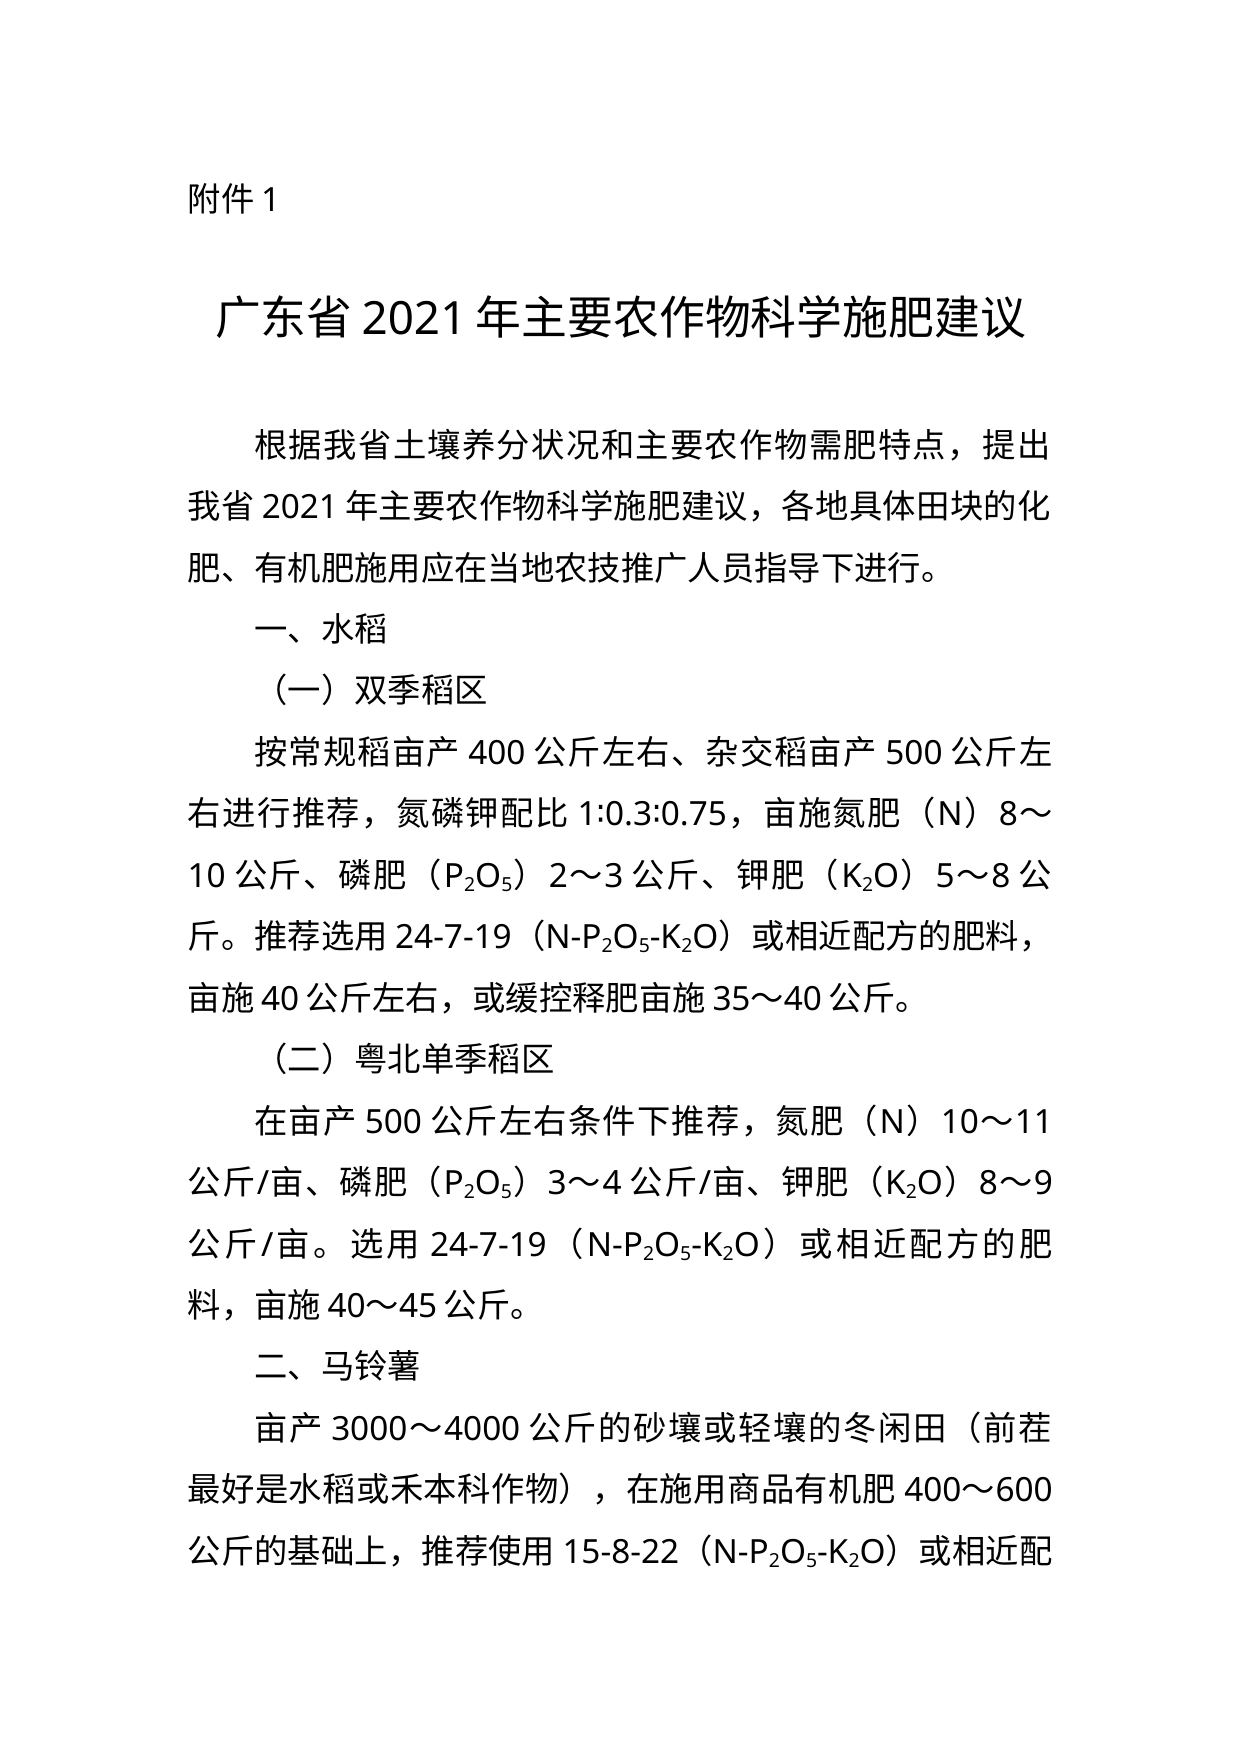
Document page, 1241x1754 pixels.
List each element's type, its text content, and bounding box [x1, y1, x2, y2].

text （二）粤北单季稻区 [187, 1022, 1053, 1084]
text 一、水稻 [187, 592, 1053, 654]
text 根据我省土壤养分状况和主要农作物需肥特点，提出我省2021年主要农作物科学施肥建议，各地具体田块的化肥、有机肥施用应在当地农技推广人员指导下进行。 [187, 408, 1053, 592]
text 按常规稻亩产400公斤左右、杂交稻亩产500公斤左右进行推荐，氮磷钾配比1∶0.3∶0.75，亩施氮肥（N）8～10公斤、磷肥（P2O5）2～3公斤、钾肥（K2O）5～8公斤。推荐选用24-7-19（N-P2O5-K2O）或相近配方的肥料，亩施40公斤左右，或缓控释肥亩施35～40公斤。 [187, 715, 1053, 1022]
text 附件1 [187, 162, 1053, 223]
text （一）双季稻区 [187, 654, 1053, 715]
text 广东省2021年主要农作物科学施肥建议 [187, 285, 1053, 346]
text 二、马铃薯 [187, 1330, 1053, 1391]
text 在亩产500公斤左右条件下推荐，氮肥（N）10～11公斤/亩、磷肥（P2O5）3～4公斤/亩、钾肥（K2O）8～9公斤/亩。选用24-7-19（N-P2O5-K2O）或相近配方的肥料，亩施40～45公斤。 [187, 1084, 1053, 1330]
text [187, 1391, 1053, 1576]
